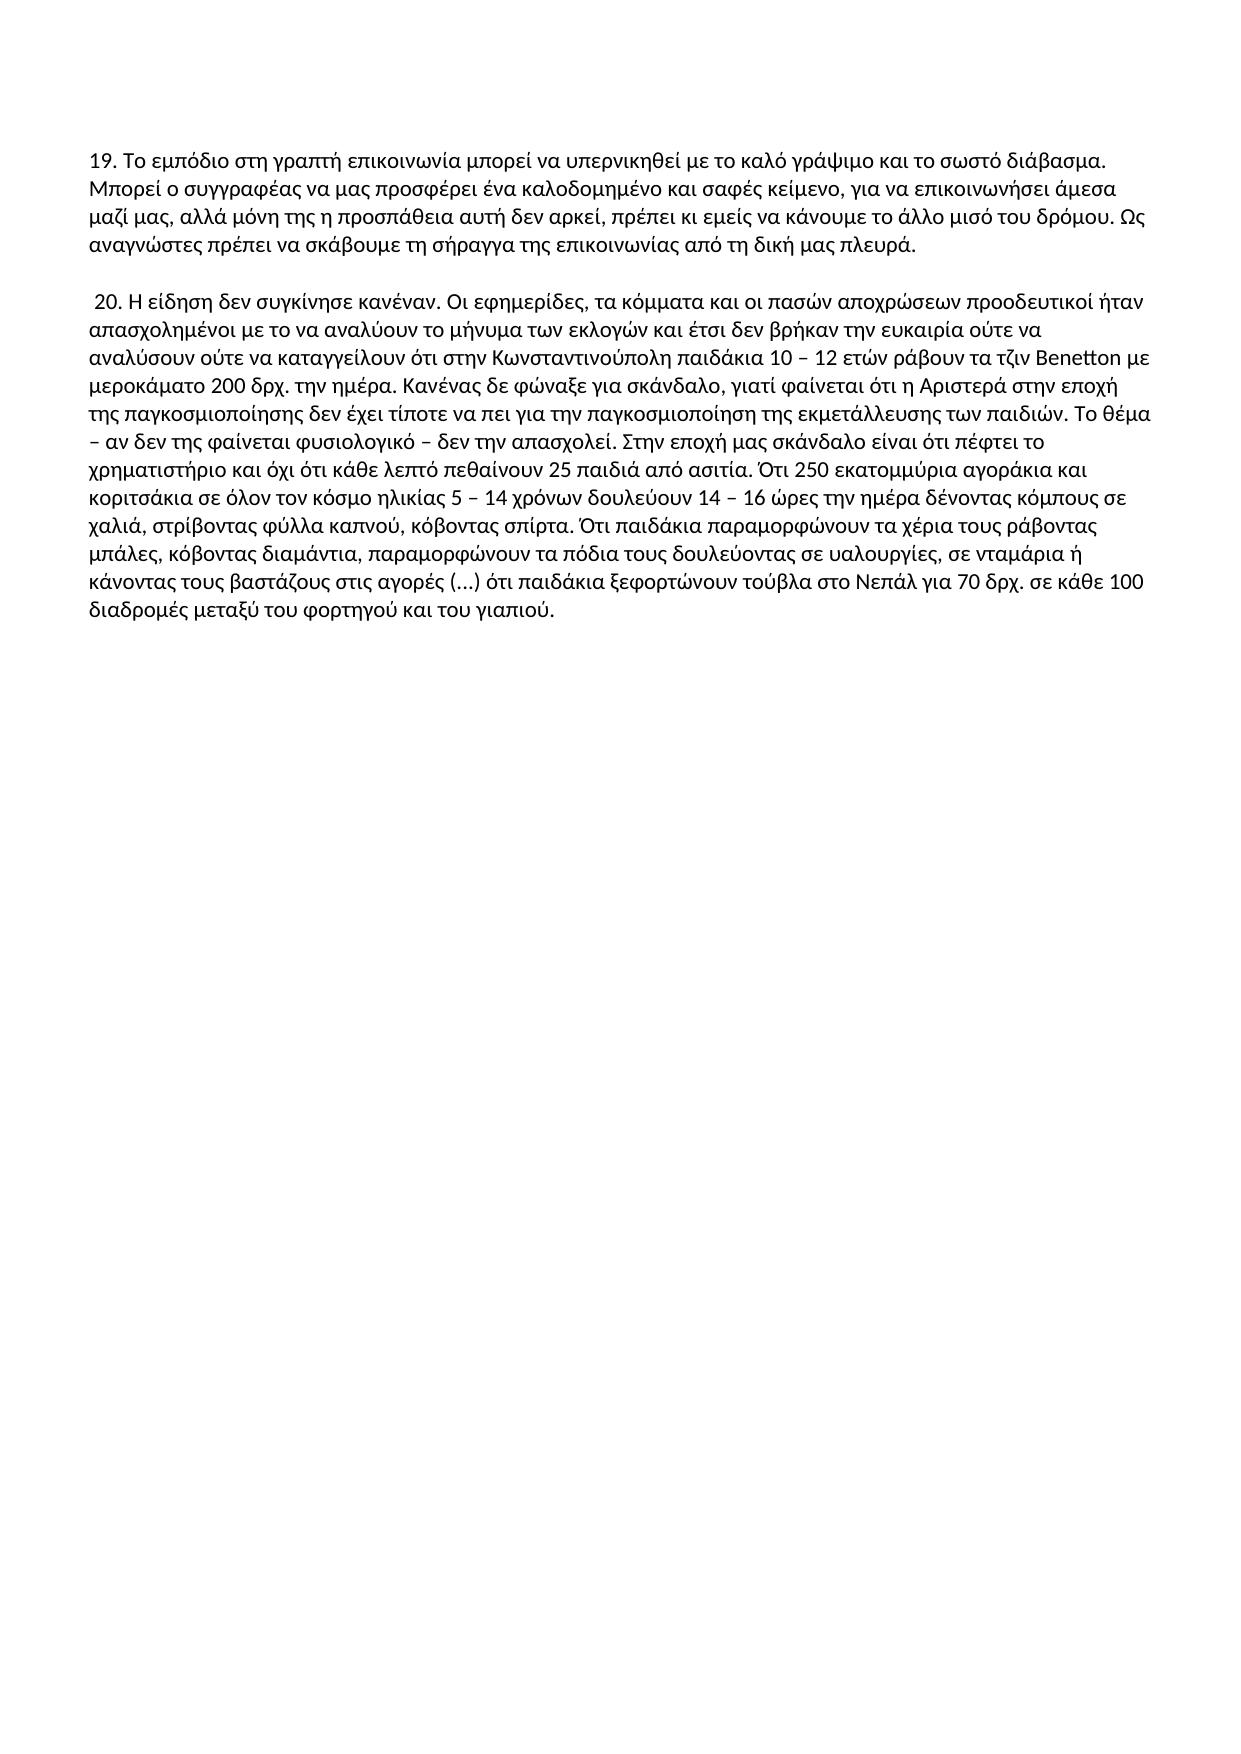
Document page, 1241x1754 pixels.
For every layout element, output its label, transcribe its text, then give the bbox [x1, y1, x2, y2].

text 20. Η είδηση δεν συγκίνησε κανέναν. Οι εφημερίδες, τα κόμματα και οι πασών αποχρώσεων προοδευτικοί ήταν απασχολημένοι με το να αναλύουν το μήνυμα των εκλογών και έτσι δεν βρήκαν την ευκαιρία ούτε να αναλύσουν ούτε να καταγγείλουν ότι στην Κωνσταντινούπολη παιδάκια 10 – 12 ετών ράβουν τα τζιν Benetton με μεροκάματο 200 δρχ. την ημέρα. Κανένας δε φώναξε για σκάνδαλο, γιατί φαίνεται ότι η Αριστερά στην εποχή της παγκοσμιοποίησης δεν έχει τίποτε να πει για την παγκοσμιοποίηση της εκμετάλλευσης των παιδιών. Το θέμα – αν δεν της φαίνεται φυσιολογικό – δεν την απασχολεί. Στην εποχή μας σκάνδαλο είναι ότι πέφτει το χρηματιστήριο και όχι ότι κάθε λεπτό πεθαίνουν 25 παιδιά από ασιτία. Ότι 250 εκατομμύρια αγοράκια και κοριτσάκια σε όλον τον κόσμο ηλικίας 5 – 14 χρόνων δουλεύουν 14 – 16 ώρες την ημέρα δένοντας κόμπους σε χαλιά, στρίβοντας φύλλα καπνού, κόβοντας σπίρτα. Ότι παιδάκια παραμορφώνουν τα χέρια τους ράβοντας μπάλες, κόβοντας διαμάντια, παραμορφώνουν τα πόδια τους δουλεύοντας σε υαλουργίες, σε νταμάρια ή κάνοντας τους βαστάζους στις αγορές (...) ότι παιδάκια ξεφορτώνουν τούβλα στο Νεπάλ για 70 δρχ. σε κάθε 100 διαδρομές μεταξύ του φορτηγού και του γιαπιού. [89, 287, 1152, 623]
text 19. Το εμπόδιο στη γραπτή επικοινωνία μπορεί να υπερνικηθεί με το καλό γράψιμο και το σωστό διάβασμα. Μπορεί ο συγγραφέας να μας προσφέρει ένα καλοδομημένο και σαφές κείμενο, για να επικοινωνήσει άμεσα μαζί μας, αλλά μόνη της η προσπάθεια αυτή δεν αρκεί, πρέπει κι εμείς να κάνουμε το άλλο μισό του δρόμου. Ως αναγνώστες πρέπει να σκάβουμε τη σήραγγα της επικοινωνίας από τη δική μας πλευρά. [89, 146, 1152, 258]
